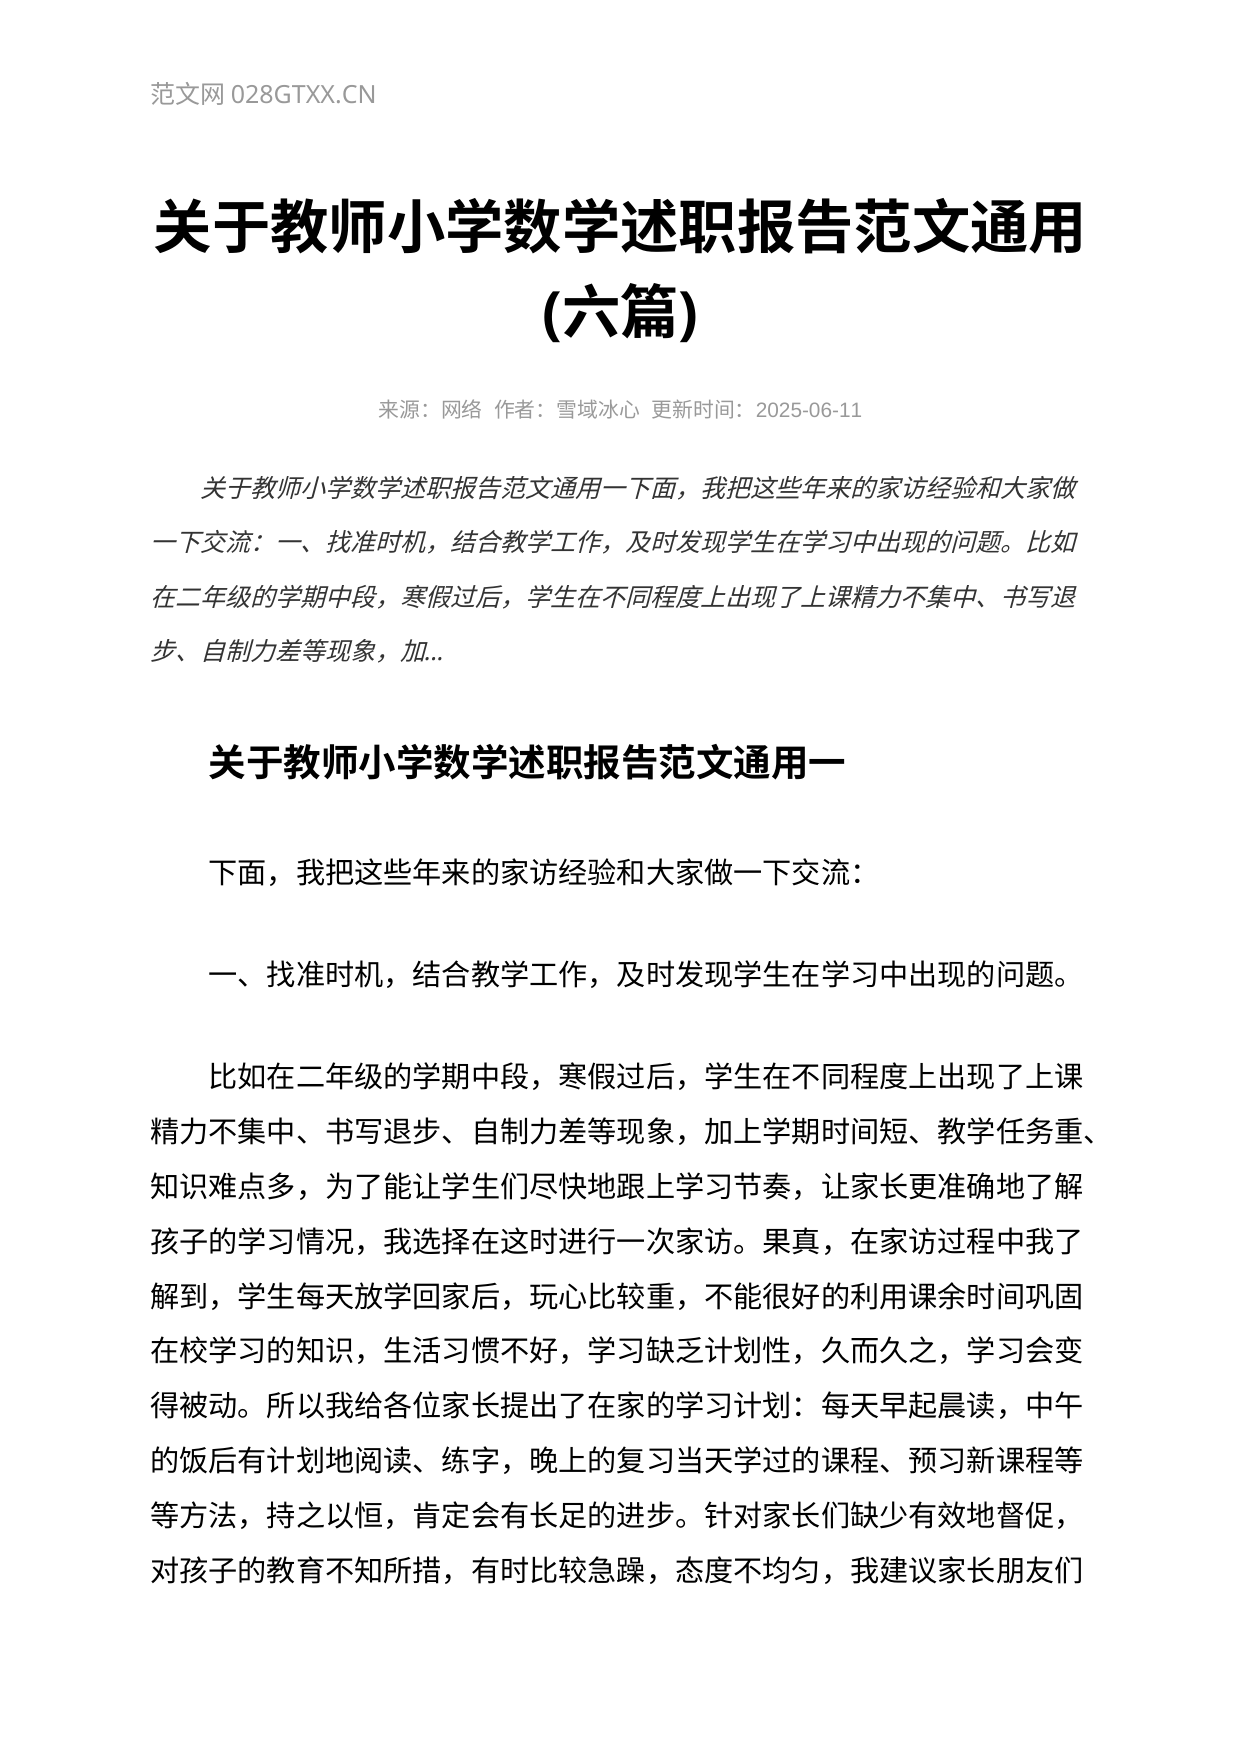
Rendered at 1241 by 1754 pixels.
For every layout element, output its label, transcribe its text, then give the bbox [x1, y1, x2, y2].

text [150, 1053, 1090, 1590]
subtitle 关于教师小学数学述职报告范文通用(六篇) [150, 181, 1090, 351]
text 来源：网络 作者：雪域冰心 更新时间：2025-06-11 [150, 397, 1090, 421]
text 关于教师小学数学述职报告范文通用一下面，我把这些年来的家访经验和大家做一下交流：一、找准时机，结合教学工作，及时发现学生在学习中出现的问题。比如在二年级的学期中段，寒假过后，学生在不同程度上出现了上课精力不集中、书写退步、自制力差等现象，加... [150, 468, 1090, 668]
text 关于教师小学数学述职报告范文通用一 [150, 733, 1090, 787]
text 一、找准时机，结合教学工作，及时发现学生在学习中出现的问题。 [150, 952, 1090, 994]
text 下面，我把这些年来的家访经验和大家做一下交流： [150, 850, 1090, 892]
